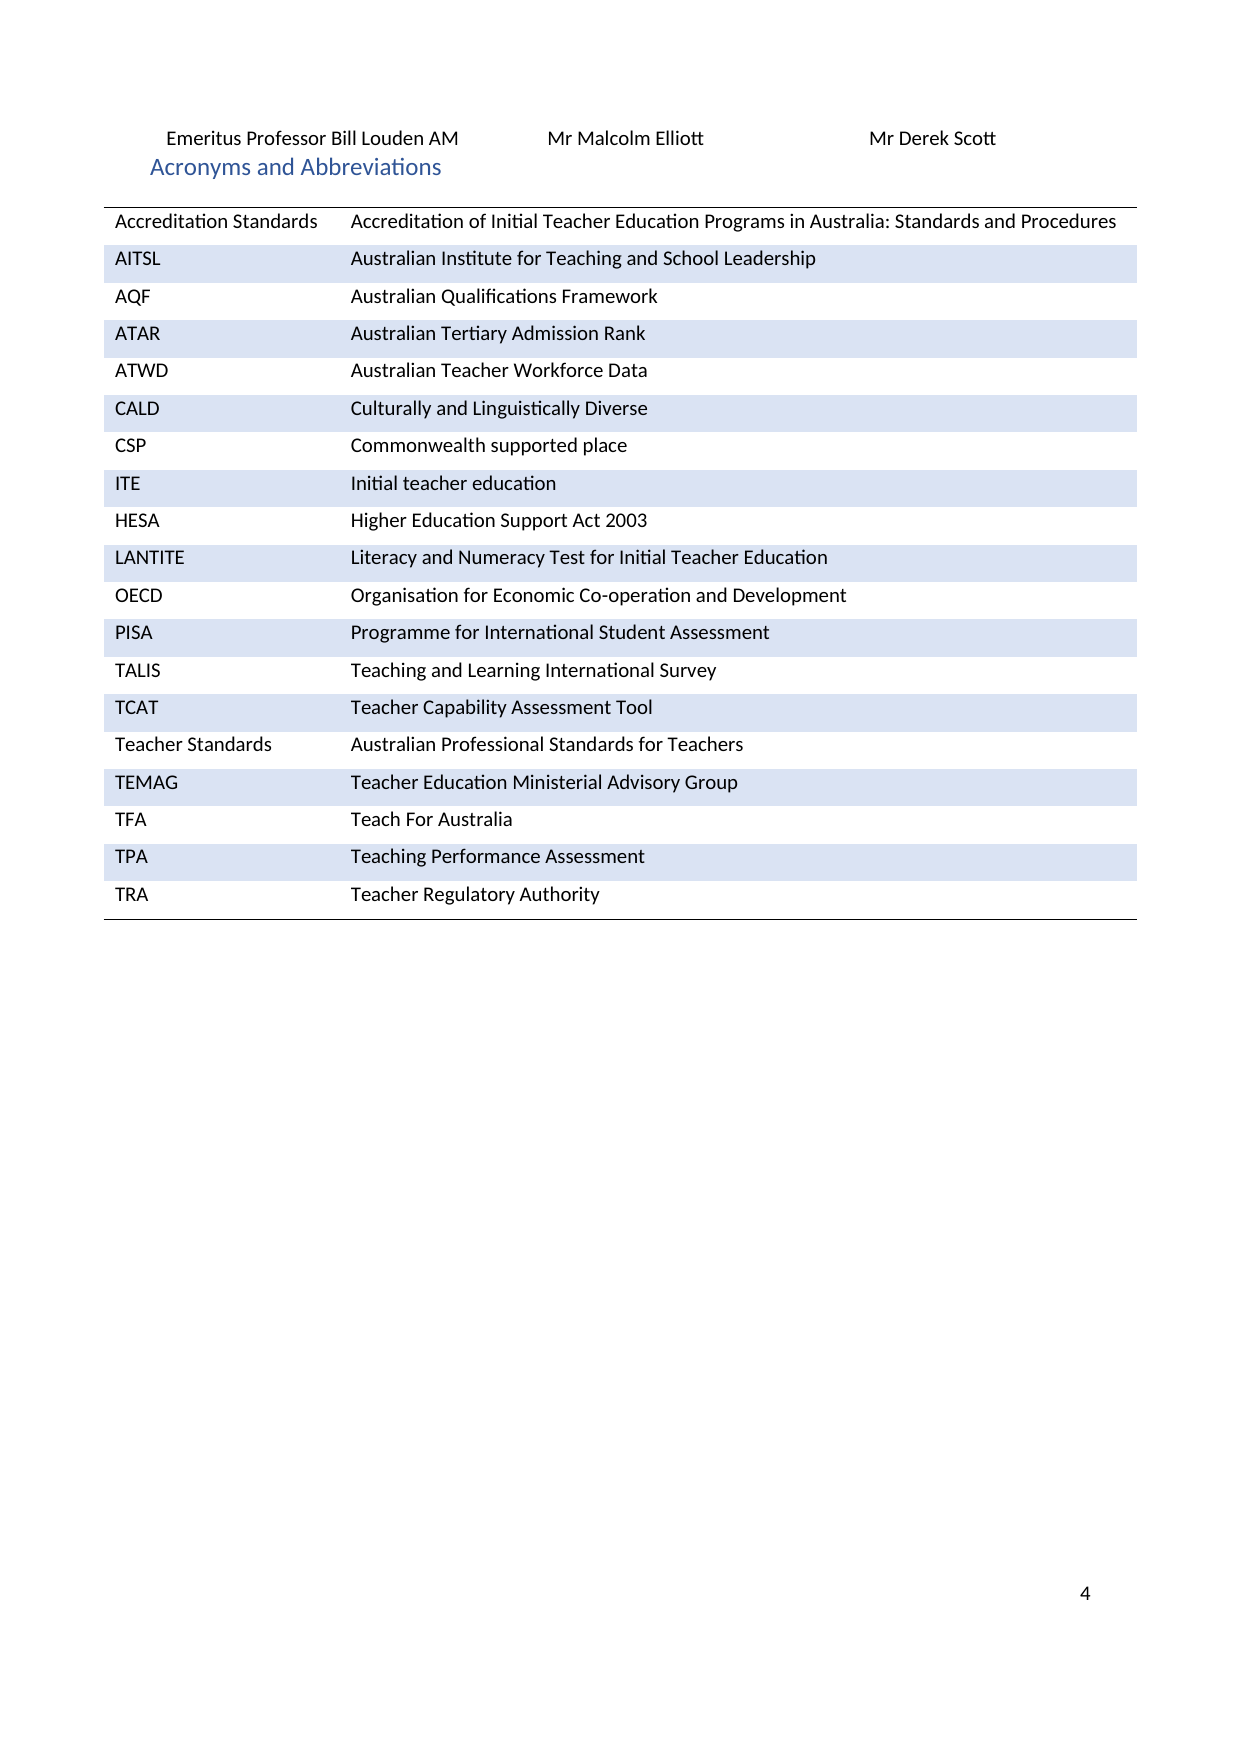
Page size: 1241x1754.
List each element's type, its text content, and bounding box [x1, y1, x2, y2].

table_cell Initial teacher education [339, 470, 1137, 507]
table_cell Programme for International Student Assessment [339, 619, 1137, 657]
table_cell Teacher Capability Assessment Tool [339, 694, 1137, 732]
table_cell CALD [104, 395, 339, 432]
table_cell ATAR [104, 320, 339, 358]
table_cell TEMAG [104, 769, 339, 806]
table_cell Teaching Performance Assessment [339, 844, 1137, 881]
table_cell Teacher Regulatory Authority [339, 881, 1137, 918]
table_cell Australian Tertiary Admission Rank [339, 320, 1137, 358]
table_cell Australian Teacher Workforce Data [339, 358, 1137, 395]
table_cell TPA [104, 844, 339, 881]
table_cell TALIS [104, 657, 339, 694]
table_cell CSP [104, 433, 339, 470]
table_cell Higher Education Support Act 2003 [339, 507, 1137, 544]
table_cell Culturally and Linguistically Diverse [339, 395, 1137, 432]
table_cell TFA [104, 806, 339, 844]
table_cell Australian Institute for Teaching and School Leadership [339, 245, 1137, 283]
table_cell Teacher Standards [104, 732, 339, 769]
table_cell Teacher Education Ministerial Advisory Group [339, 769, 1137, 806]
table_cell ITE [104, 470, 339, 507]
table_cell OECD [104, 582, 339, 619]
table_cell Australian Qualifications Framework [339, 283, 1137, 320]
table_cell LANTITE [104, 545, 339, 582]
table_cell Organisation for Economic Co-operation and Development [339, 582, 1137, 619]
table_cell ATWD [104, 358, 339, 395]
table_cell HESA [104, 507, 339, 544]
table_cell TRA [104, 881, 339, 918]
table_cell TCAT [104, 694, 339, 732]
table_header Emeritus Professor Bill Louden AM [151, 125, 474, 150]
table_header Mr Derek Scott [777, 125, 1089, 150]
table_header Accreditation Standards [104, 208, 339, 245]
table_cell AQF [104, 283, 339, 320]
subtitle Acronyms and Abbreviations [150, 151, 1090, 182]
table_cell Literacy and Numeracy Test for Initial Teacher Education [339, 545, 1137, 582]
table_header Accreditation of Initial Teacher Education Programs in Australia: Standards and Procedures [339, 208, 1137, 245]
table_cell Australian Professional Standards for Teachers [339, 732, 1137, 769]
table_cell AITSL [104, 245, 339, 283]
table_header Mr Malcolm Elliott [475, 125, 776, 150]
table_cell Teaching and Learning International Survey [339, 657, 1137, 694]
table_cell PISA [104, 619, 339, 657]
table_cell Teach For Australia [339, 806, 1137, 844]
table_cell Commonwealth supported place [339, 433, 1137, 470]
